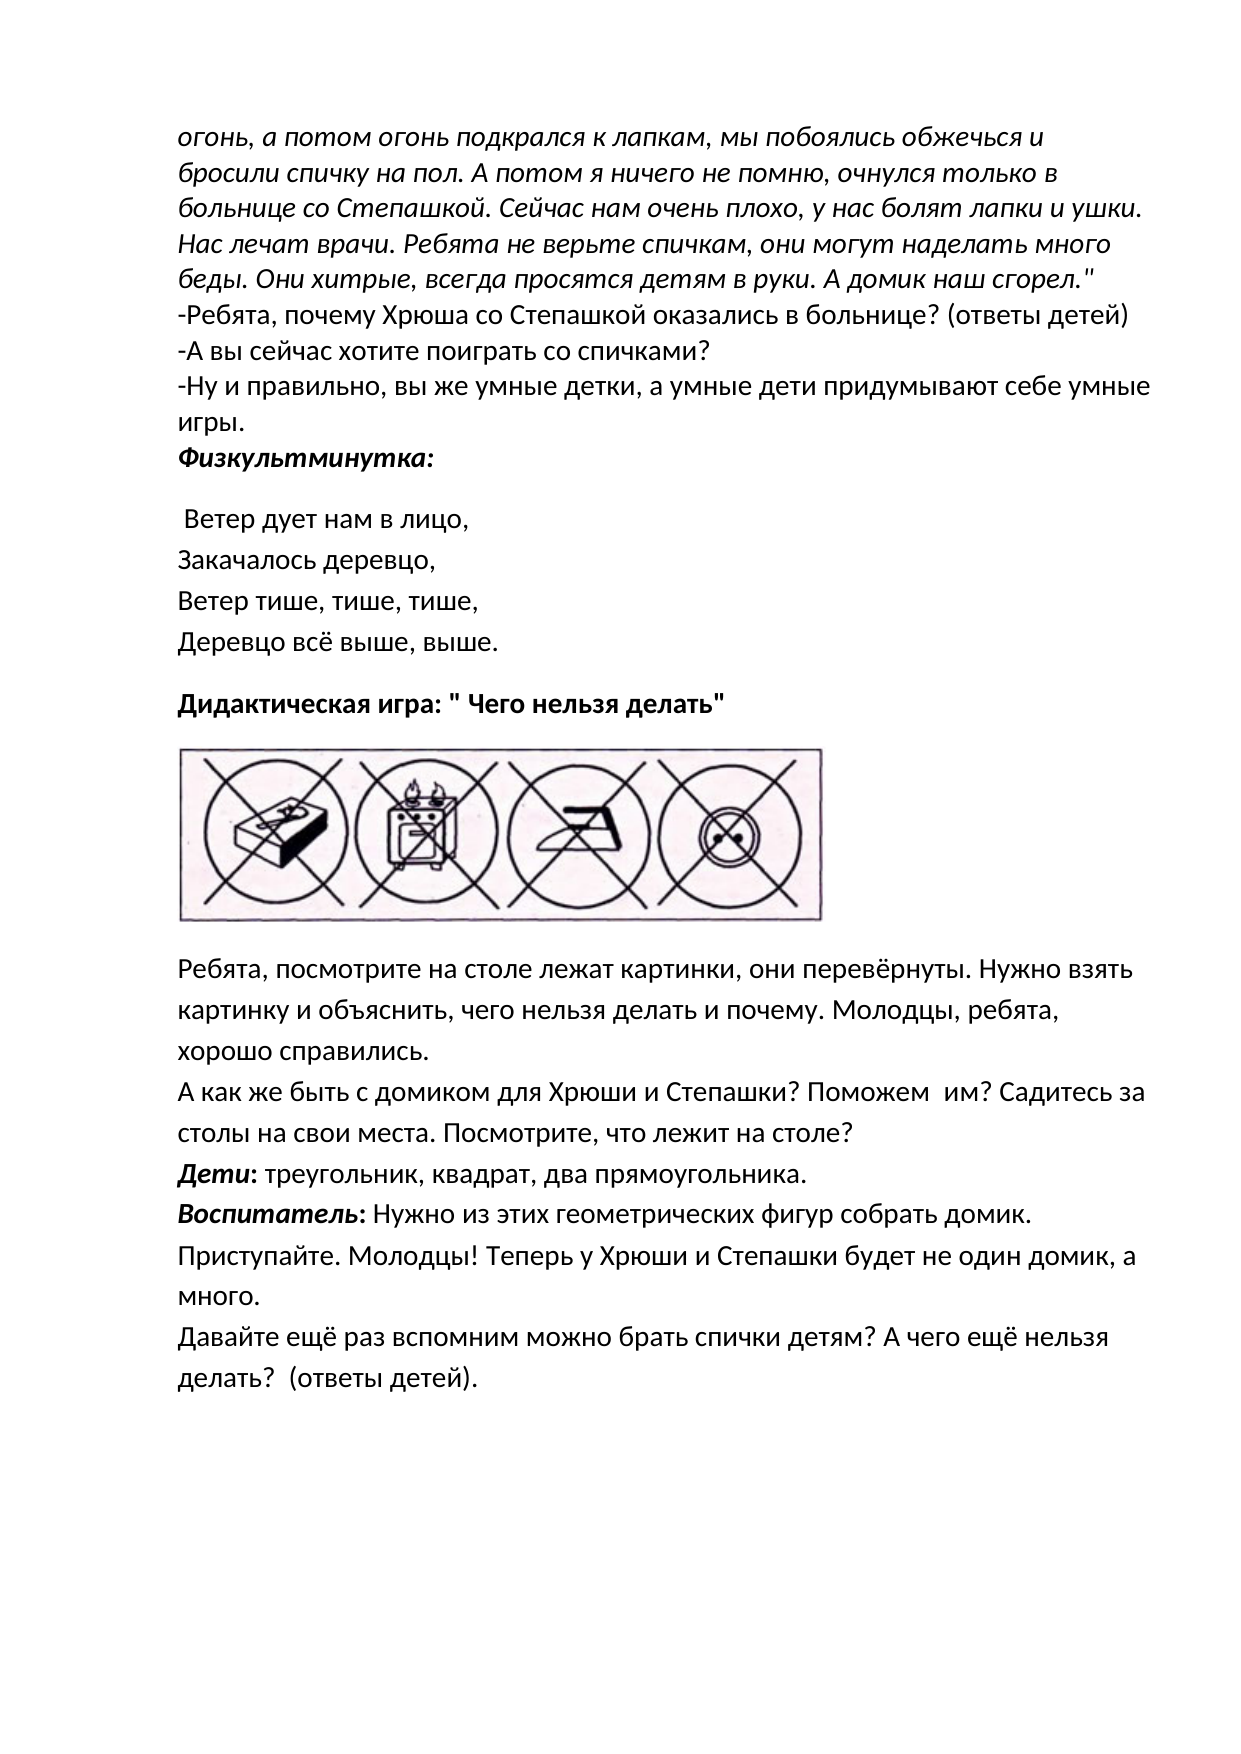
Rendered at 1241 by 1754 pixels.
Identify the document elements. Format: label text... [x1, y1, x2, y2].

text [177, 118, 1152, 439]
text Физкультминутка: [177, 439, 1152, 474]
text Ветер дует нам в лицо, Закачалось деревцо, Ветер тише, тише, тише, Деревцо всё выше, выше. [177, 501, 1152, 659]
text Ребята, посмотрите на столе лежат картинки, они перевёрнуты. Нужно взять картинку и объяснить, чего нельзя делать и почему. Молодцы, ребята, хорошо справились. А как же быть с домиком для Хрюши и Степашки? Поможем им? Садитесь за столы на свои места. Посмотрите, что лежит на столе? Дети: треугольник, квадрат, два прямоугольника. Воспитатель: Нужно из этих геометрических фигур собрать домик. Приступайте. Молодцы! Теперь у Хрюши и Степашки будет не один домик, а много. Давайте ещё раз вспомним можно брать спички детям? А чего ещё нельзя делать? (ответы детей). [177, 950, 1152, 1395]
picture [177, 746, 826, 925]
text Дидактическая игра: " Чего нельзя делать" [177, 685, 1152, 721]
